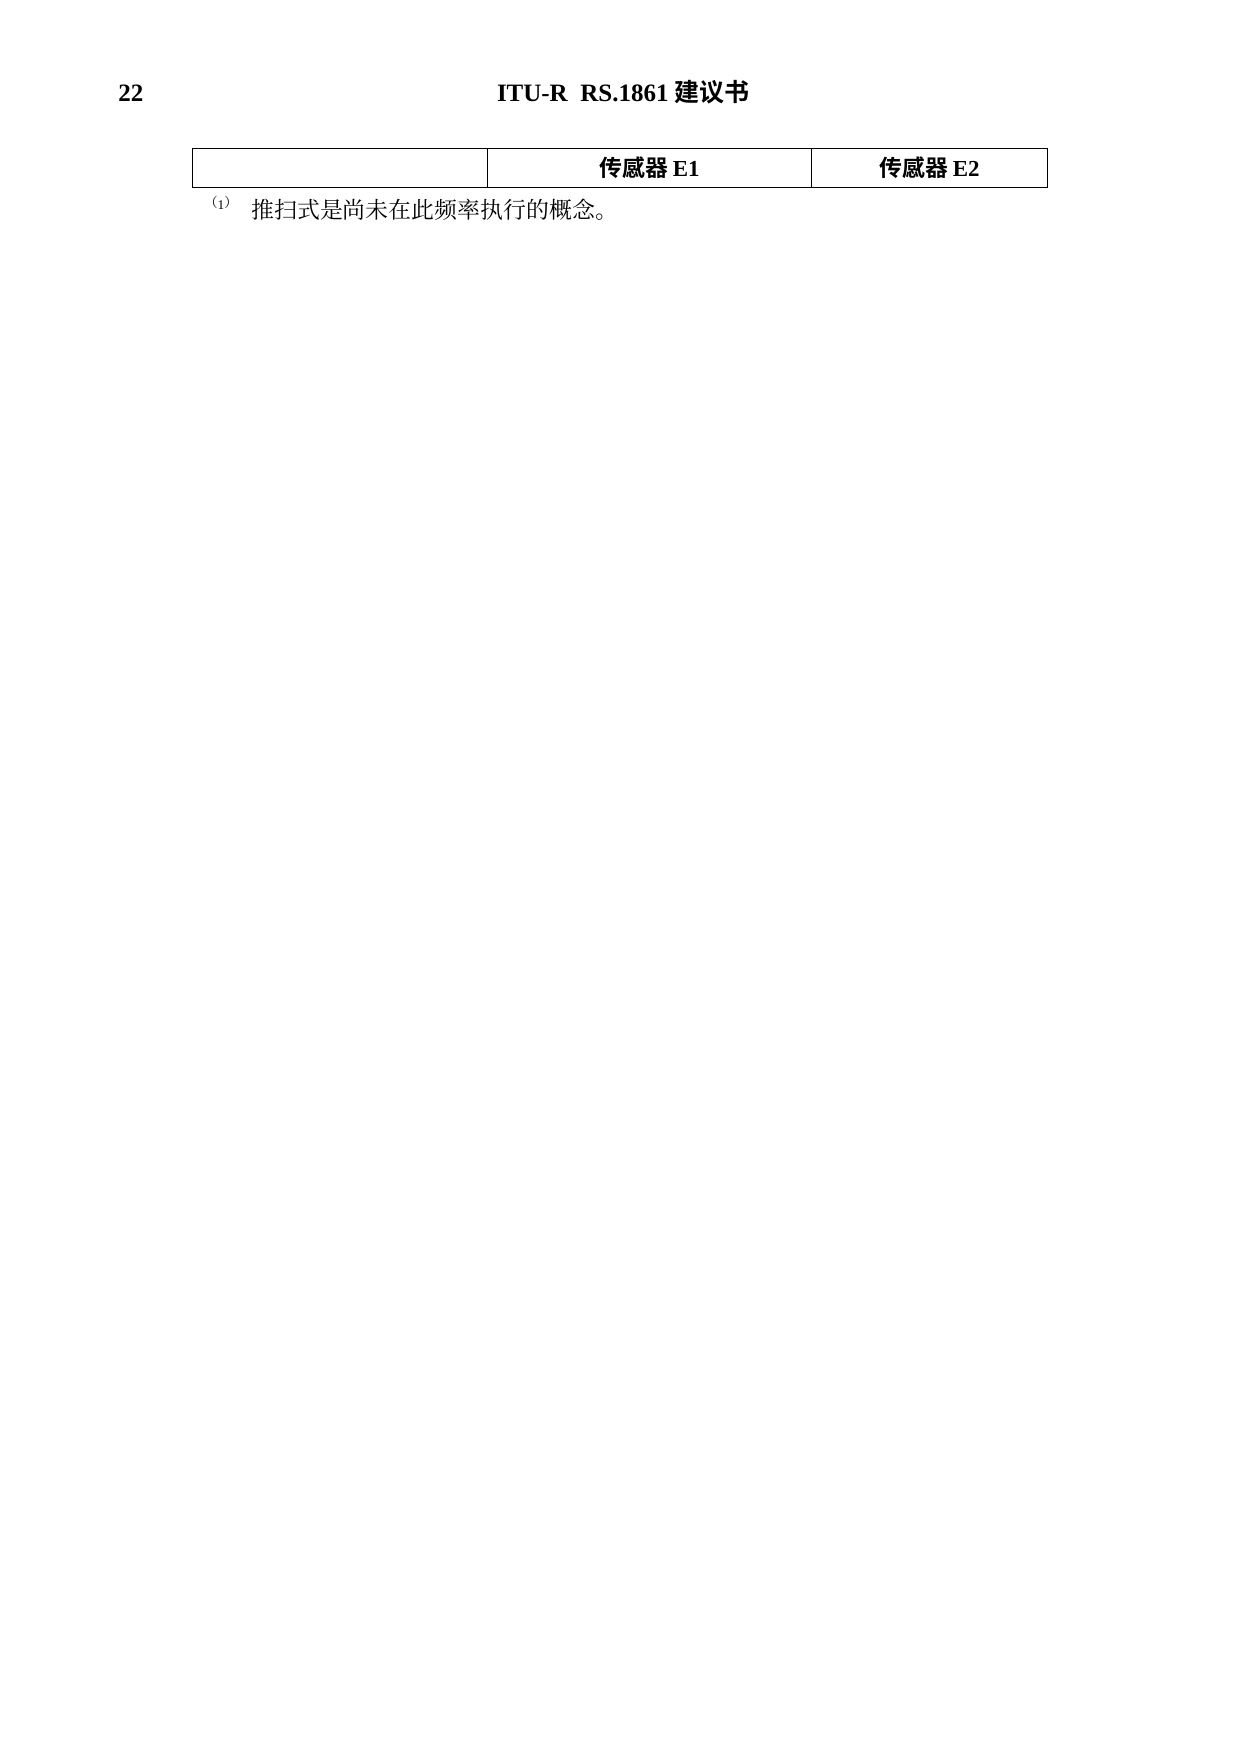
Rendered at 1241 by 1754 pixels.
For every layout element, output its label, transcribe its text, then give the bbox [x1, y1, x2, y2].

table_header 传感器E2 [812, 149, 1047, 187]
table_header 传感器E1 [488, 149, 811, 187]
table_cell （1） 推扫式是尚未在此频率执行的概念。 [193, 188, 1047, 228]
table_header [193, 149, 487, 187]
